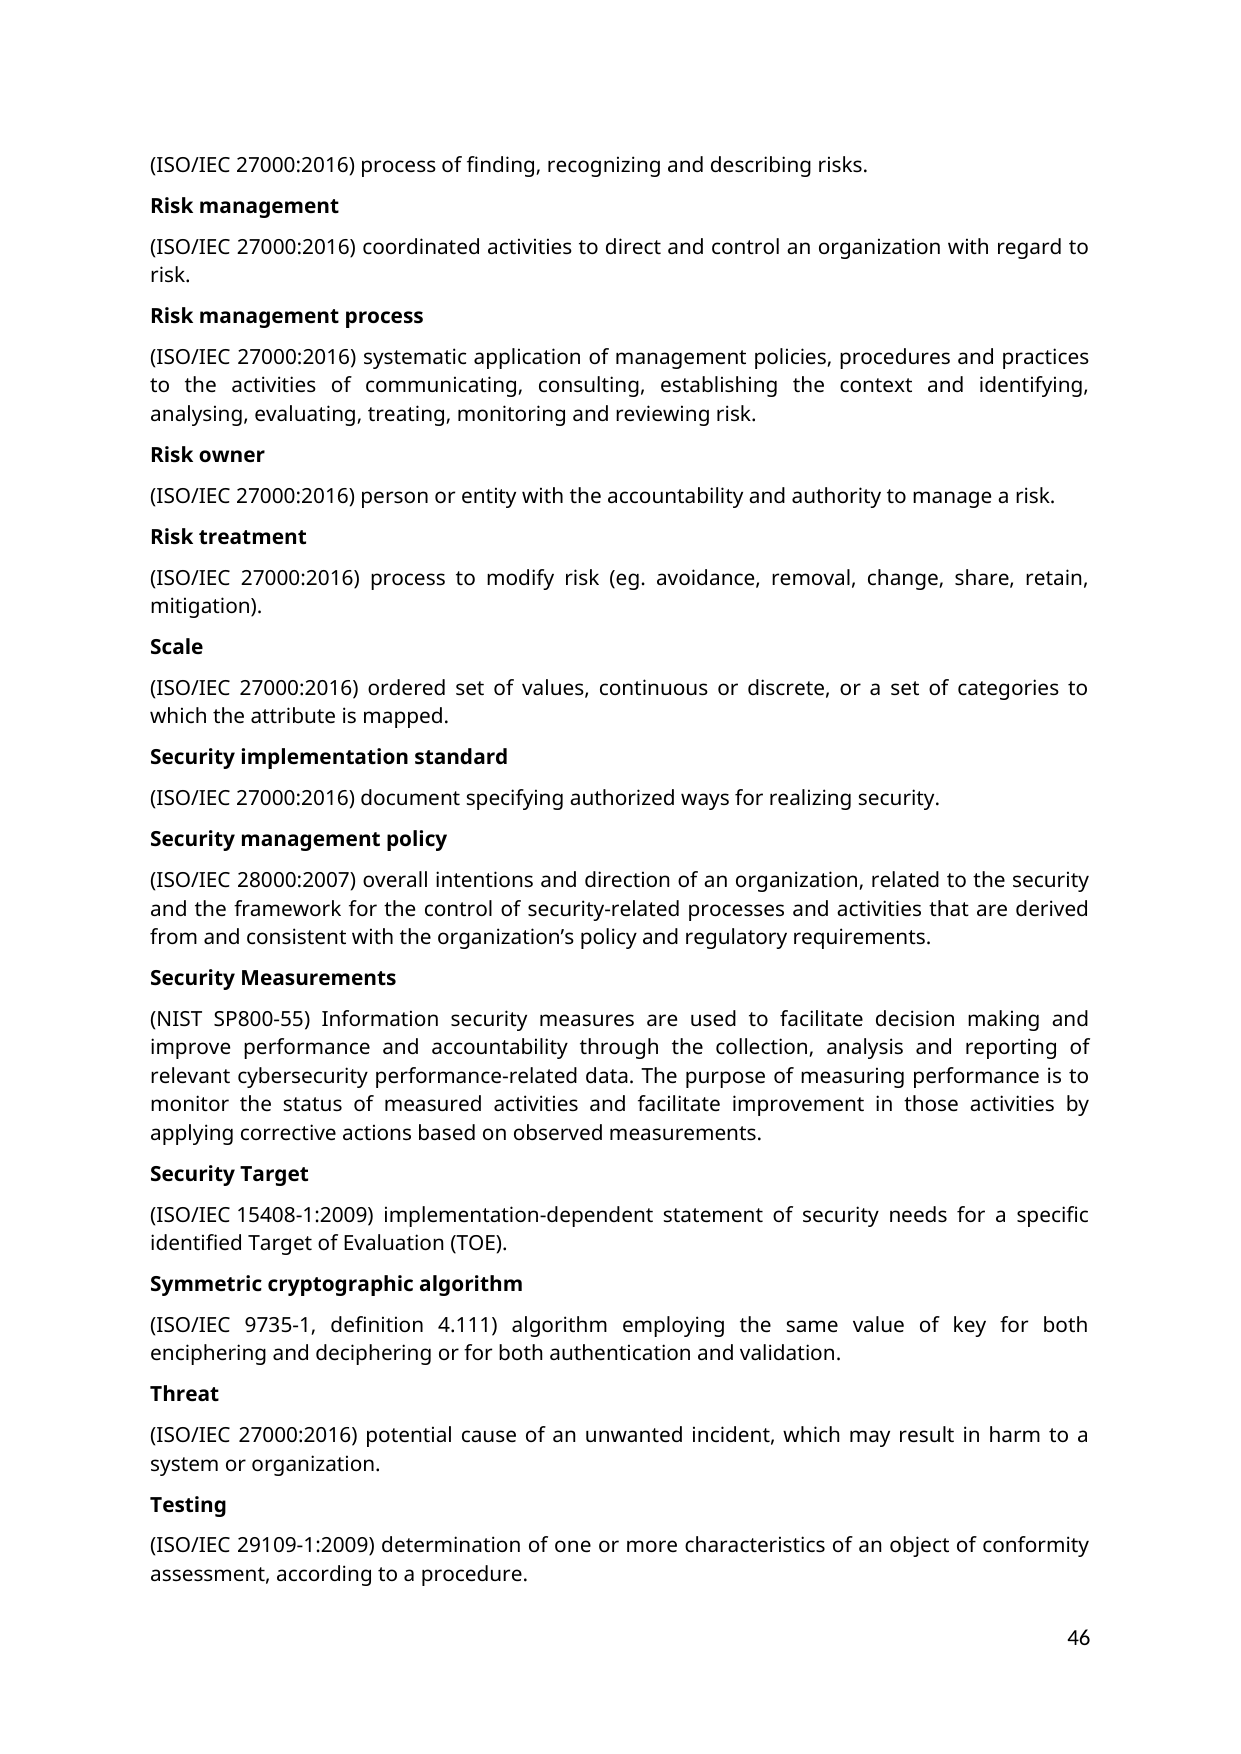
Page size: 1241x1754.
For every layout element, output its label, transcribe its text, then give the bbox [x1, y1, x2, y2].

text (ISO/IEC 27000:2016) systematic application of management policies, procedures and practices to the activities of communicating, consulting, establishing the context and identifying, analysing, evaluating, treating, monitoring and reviewing risk. [150, 342, 1090, 427]
text (ISO/IEC 27000:2016) person or entity with the accountability and authority to manage a risk. [150, 481, 1090, 509]
text Risk owner [150, 440, 1090, 468]
text Security implementation standard [150, 742, 1090, 771]
text Risk management [150, 191, 1090, 219]
text (ISO/IEC 28000:2007) overall intentions and direction of an organization, related to the security and the framework for the control of security-related processes and activities that are derived from and consistent with the organization’s policy and regulatory requirements. [150, 865, 1090, 951]
text (ISO/IEC 29109-1:2009) determination of one or more characteristics of an object of conformity assessment, according to a procedure. [150, 1531, 1090, 1587]
text Threat [150, 1379, 1090, 1408]
text (NIST SP800-55) Information security measures are used to facilitate decision making and improve performance and accountability through the collection, analysis and reporting of relevant cybersecurity performance-related data. The purpose of measuring performance is to monitor the status of measured activities and facilitate improvement in those activities by applying corrective actions based on observed measurements. [150, 1004, 1090, 1146]
text Risk management process [150, 301, 1090, 330]
text (ISO/IEC 27000:2016) coordinated activities to direct and control an organization with regard to risk. [150, 232, 1090, 289]
text (ISO/IEC 27000:2016) document specifying authorized ways for realizing security. [150, 783, 1090, 812]
text Risk treatment [150, 522, 1090, 550]
text Security management policy [150, 824, 1090, 853]
text Scale [150, 632, 1090, 661]
text Testing [150, 1490, 1090, 1518]
text Security Measurements [150, 963, 1090, 992]
text (ISO/IEC 27000:2016) potential cause of an unwanted incident, which may result in harm to a system or organization. [150, 1420, 1090, 1477]
text (ISO/IEC 27000:2016) ordered set of values, continuous or discrete, or a set of categories to which the attribute is mapped. [150, 673, 1090, 730]
text Security Target [150, 1159, 1090, 1187]
text Symmetric cryptographic algorithm [150, 1269, 1090, 1297]
text (ISO/IEC 9735-1, definition 4.111) algorithm employing the same value of key for both enciphering and deciphering or for both authentication and validation. [150, 1310, 1090, 1367]
text (ISO/IEC 27000:2016) process of finding, recognizing and describing risks. [150, 150, 1090, 178]
text (ISO/IEC 15408-1:2009) implementation-dependent statement of security needs for a specific identified Target of Evaluation (TOE). [150, 1200, 1090, 1257]
text (ISO/IEC 27000:2016) process to modify risk (eg. avoidance, removal, change, share, retain, mitigation). [150, 563, 1090, 620]
